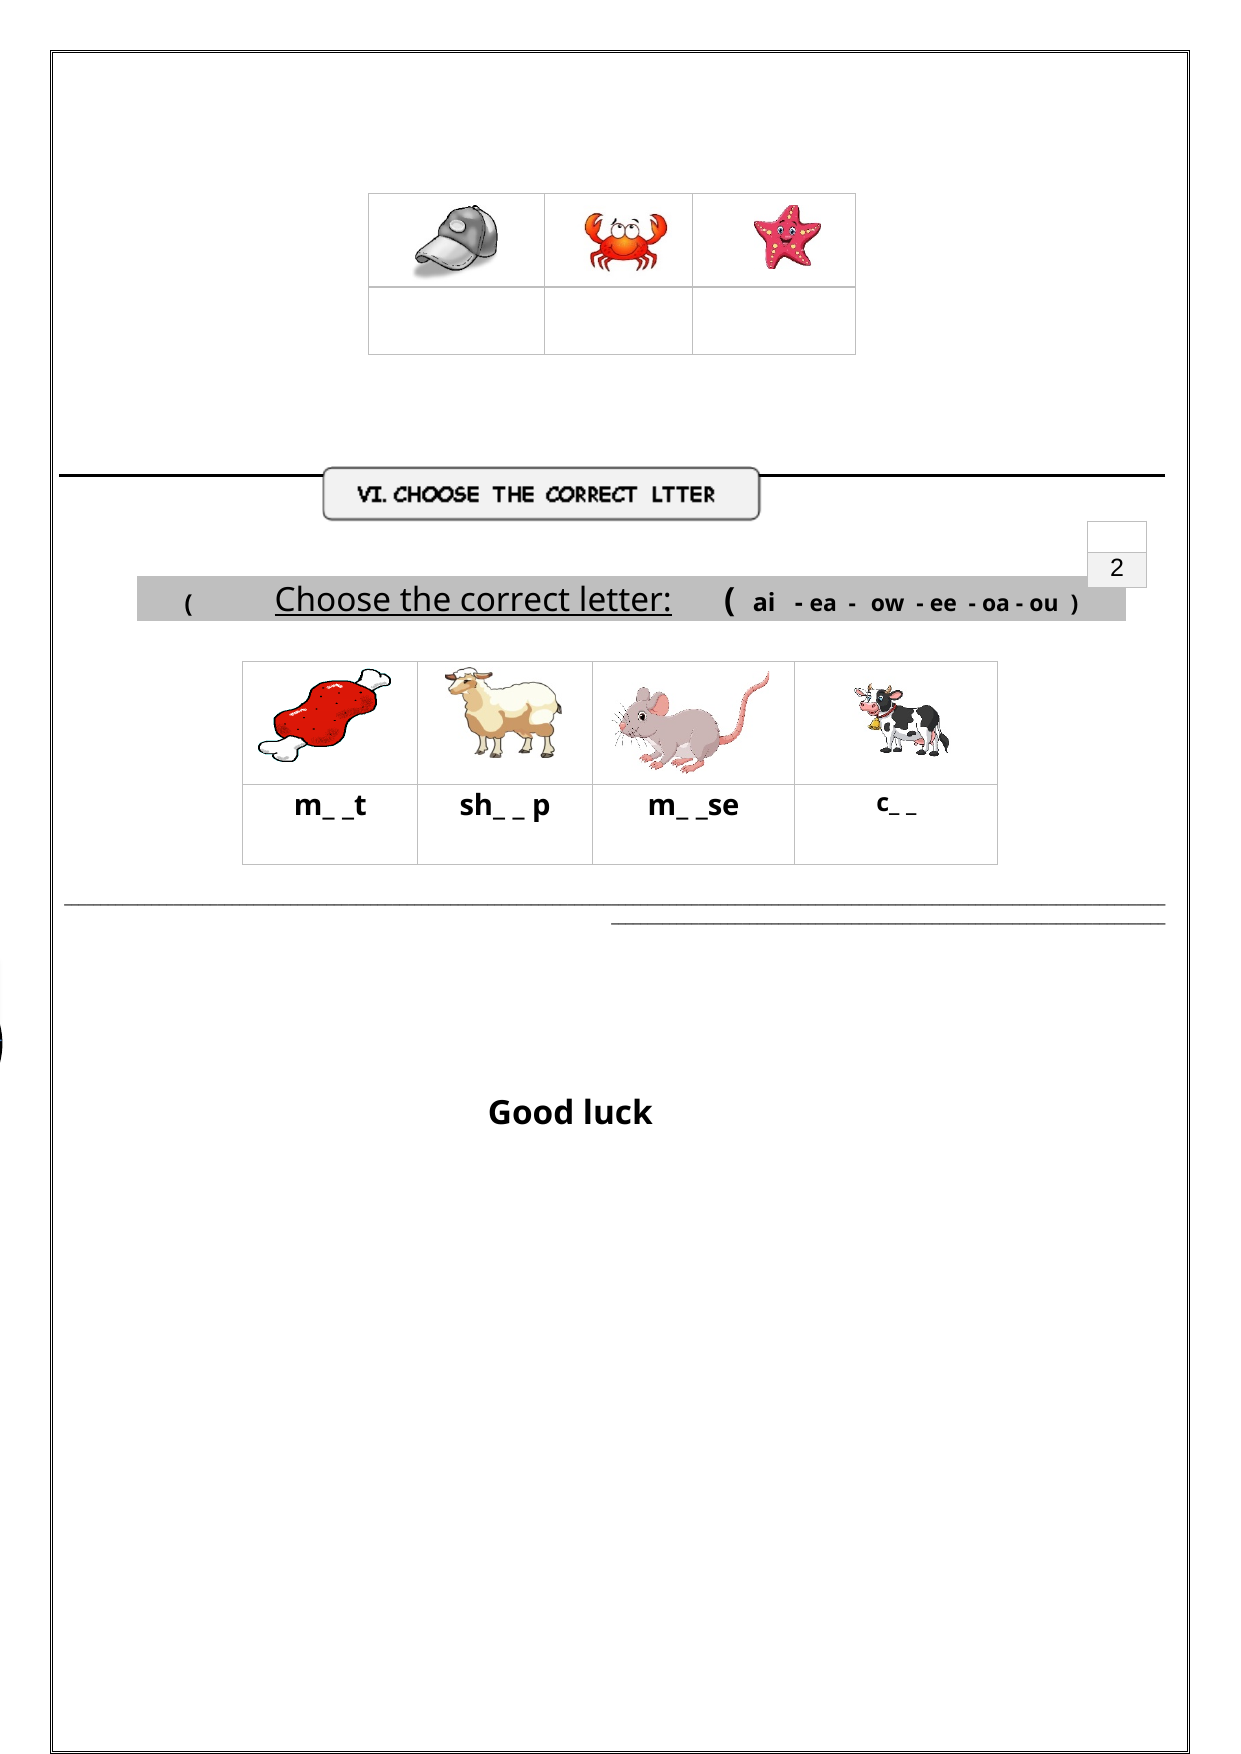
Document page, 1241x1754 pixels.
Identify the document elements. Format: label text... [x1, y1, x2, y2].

table_header [593, 662, 794, 783]
table_cell m_ _se [593, 785, 794, 864]
table_header [545, 194, 692, 286]
table_header [418, 662, 592, 783]
table_header [693, 194, 855, 286]
table_cell [693, 288, 855, 354]
picture [609, 671, 770, 774]
picture [573, 205, 678, 280]
picture [322, 466, 763, 523]
table_header [1088, 522, 1146, 552]
picture [445, 667, 562, 758]
table_cell c_ _ [795, 785, 997, 864]
picture [410, 205, 499, 282]
picture [754, 205, 821, 269]
table_cell [369, 288, 544, 354]
table_cell 2 [1088, 553, 1146, 587]
table_cell [545, 288, 692, 354]
text ___________________________________________________________________________________________________________________________________________________________________________________________________________________________________ [59, 691, 1165, 925]
text Good luck [59, 1089, 1165, 1134]
table_header [243, 662, 417, 783]
table_cell m_ _t [243, 785, 417, 864]
table_header [369, 194, 544, 286]
picture [255, 668, 396, 764]
table_cell sh_ _ p [418, 785, 592, 864]
picture [841, 665, 962, 774]
table_header [795, 662, 997, 783]
